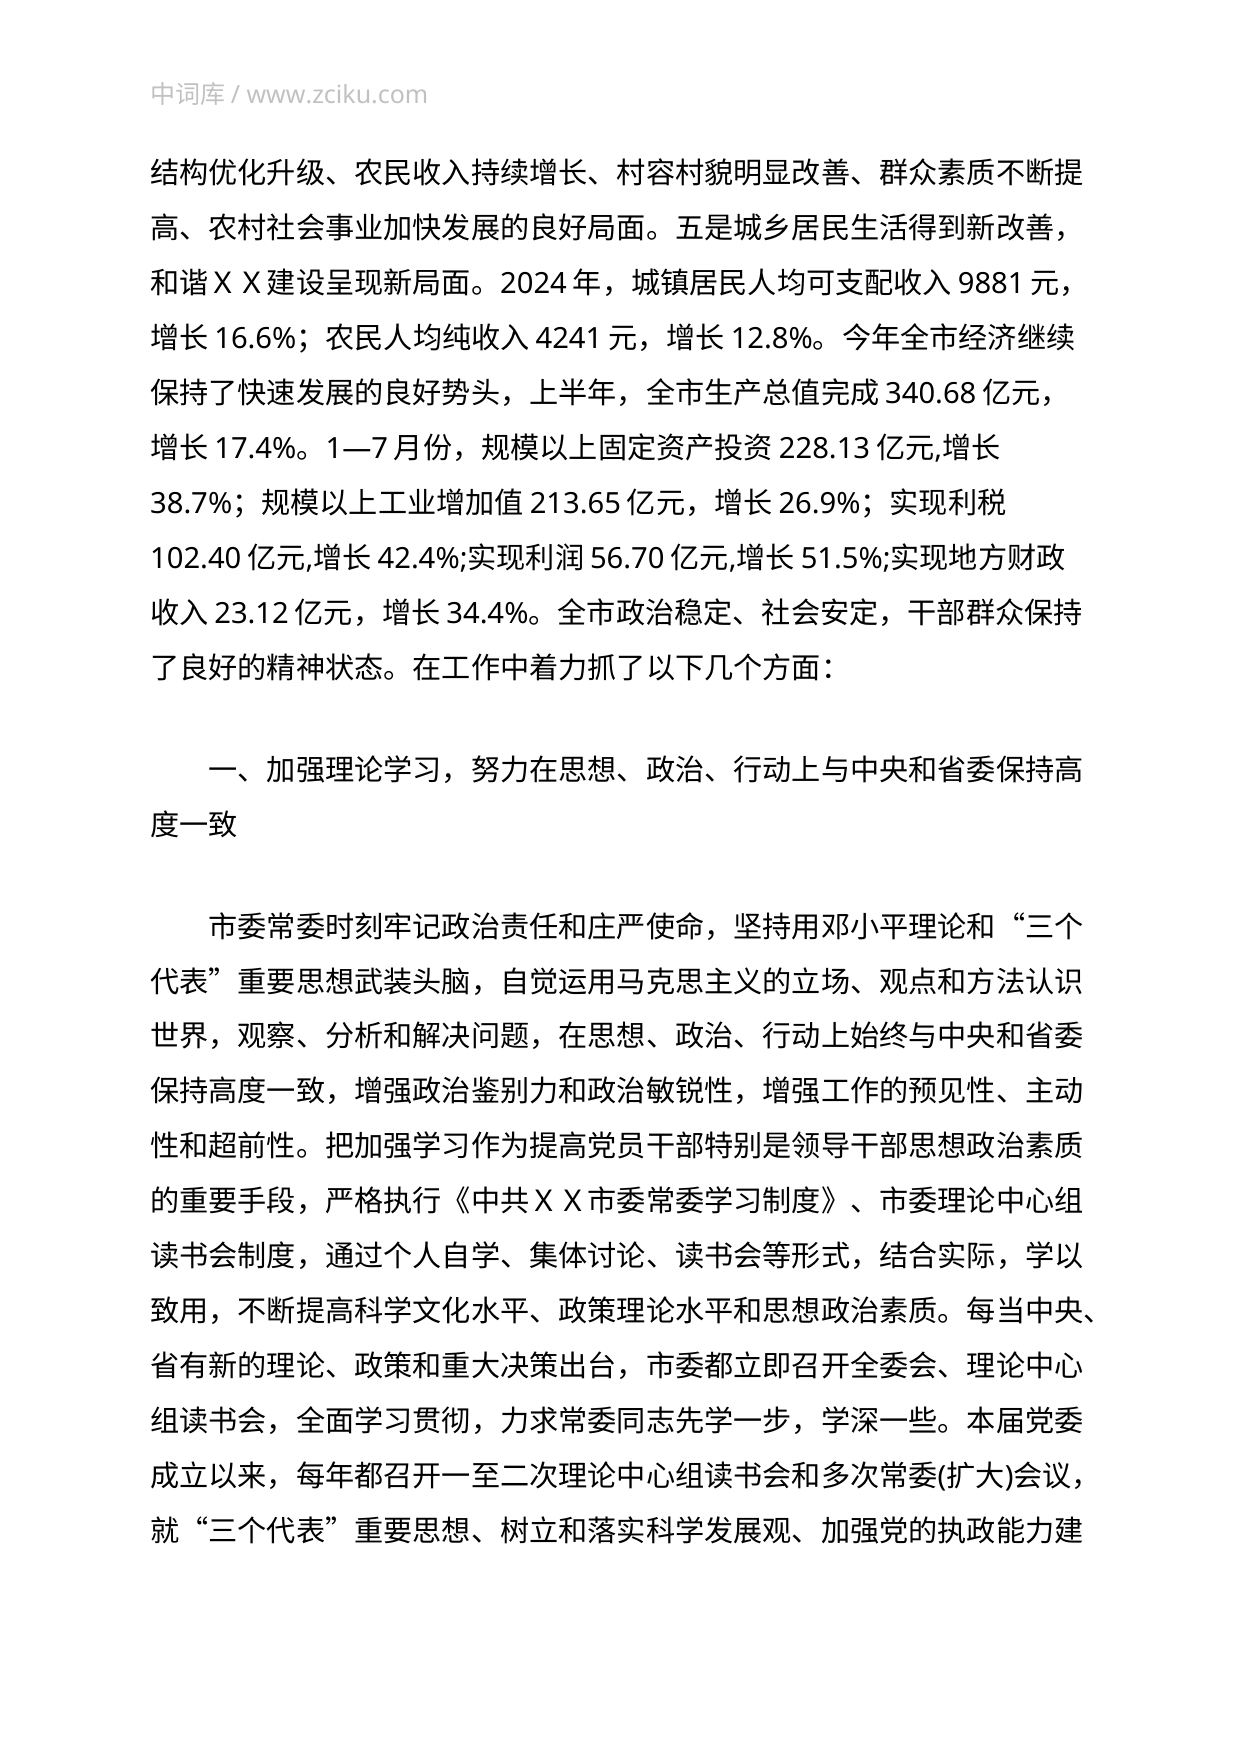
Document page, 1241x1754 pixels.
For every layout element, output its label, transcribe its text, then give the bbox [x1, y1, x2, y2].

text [150, 150, 1090, 687]
text 一、加强理论学习，努力在思想、政治、行动上与中央和省委保持高度一致 [150, 747, 1090, 844]
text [150, 903, 1090, 1549]
